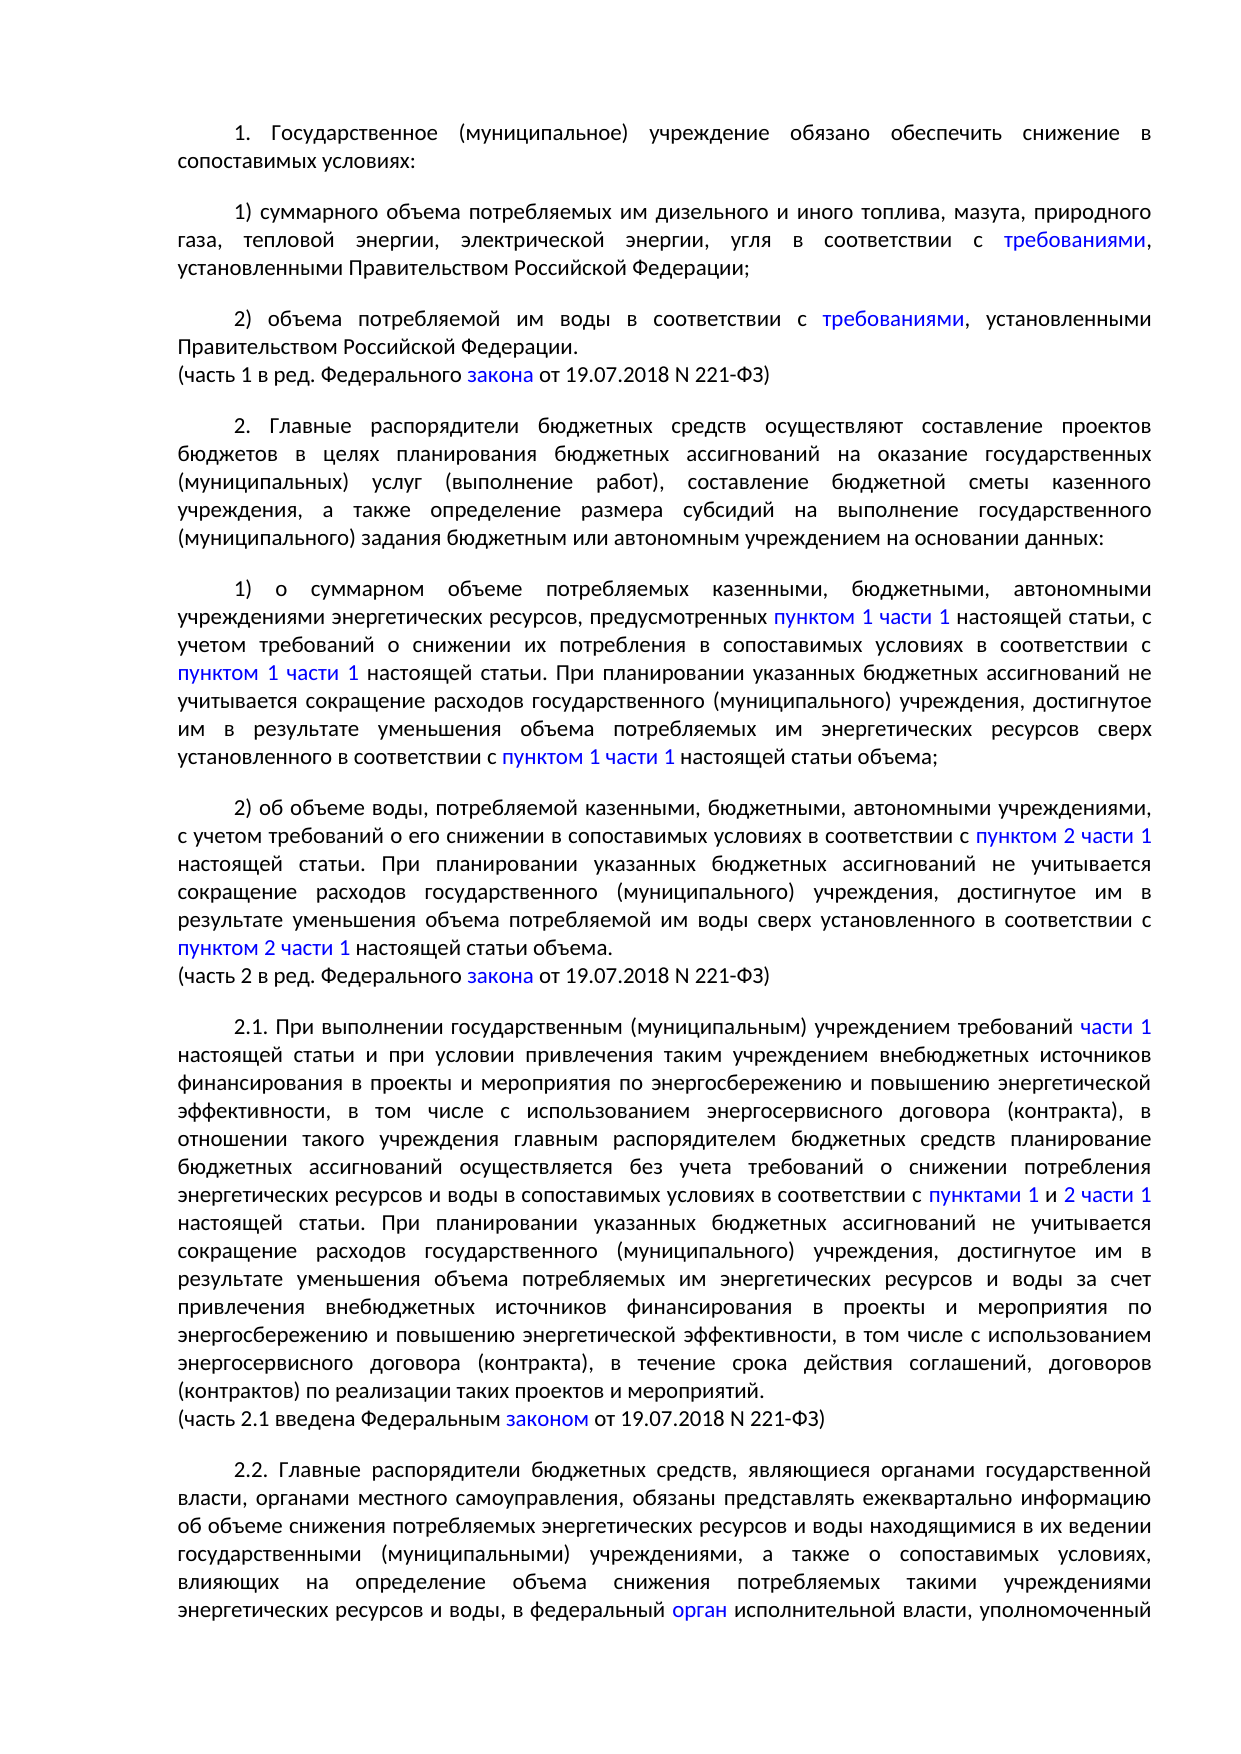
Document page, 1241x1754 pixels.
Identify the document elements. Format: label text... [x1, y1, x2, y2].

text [177, 1455, 1152, 1623]
text (часть 2.1 введена Федеральным законом от 19.07.2018 N 221-ФЗ) [177, 1404, 1152, 1432]
text 1) суммарного объема потребляемых им дизельного и иного топлива, мазута, природного газа, тепловой энергии, электрической энергии, угля в соответствии с требованиями, установленными Правительством Российской Федерации; [177, 197, 1152, 281]
text (часть 2 в ред. Федерального закона от 19.07.2018 N 221-ФЗ) [177, 961, 1152, 989]
text 1) о суммарном объеме потребляемых казенными, бюджетными, автономными учреждениями энергетических ресурсов, предусмотренных пунктом 1 части 1 настоящей статьи, с учетом требований о снижении их потребления в сопоставимых условиях в соответствии с пунктом 1 части 1 настоящей статьи. При планировании указанных бюджетных ассигнований не учитывается сокращение расходов государственного (муниципального) учреждения, достигнутое им в результате уменьшения объема потребляемых им энергетических ресурсов сверх установленного в соответствии с пунктом 1 части 1 настоящей статьи объема; [177, 574, 1152, 770]
text 1. Государственное (муниципальное) учреждение обязано обеспечить снижение в сопоставимых условиях: [177, 118, 1152, 174]
text 2.1. При выполнении государственным (муниципальным) учреждением требований части 1 настоящей статьи и при условии привлечения таким учреждением внебюджетных источников финансирования в проекты и мероприятия по энергосбережению и повышению энергетической эффективности, в том числе с использованием энергосервисного договора (контракта), в отношении такого учреждения главным распорядителем бюджетных средств планирование бюджетных ассигнований осуществляется без учета требований о снижении потребления энергетических ресурсов и воды в сопоставимых условиях в соответствии с пунктами 1 и 2 части 1 настоящей статьи. При планировании указанных бюджетных ассигнований не учитывается сокращение расходов государственного (муниципального) учреждения, достигнутое им в результате уменьшения объема потребляемых им энергетических ресурсов и воды за счет привлечения внебюджетных источников финансирования в проекты и мероприятия по энергосбережению и повышению энергетической эффективности, в том числе с использованием энергосервисного договора (контракта), в течение срока действия соглашений, договоров (контрактов) по реализации таких проектов и мероприятий. [177, 1012, 1152, 1404]
text 2. Главные распорядители бюджетных средств осуществляют составление проектов бюджетов в целях планирования бюджетных ассигнований на оказание государственных (муниципальных) услуг (выполнение работ), составление бюджетной сметы казенного учреждения, а также определение размера субсидий на выполнение государственного (муниципального) задания бюджетным или автономным учреждением на основании данных: [177, 411, 1152, 551]
text 2) объема потребляемой им воды в соответствии с требованиями, установленными Правительством Российской Федерации. [177, 304, 1152, 360]
text 2) об объеме воды, потребляемой казенными, бюджетными, автономными учреждениями, с учетом требований о его снижении в сопоставимых условиях в соответствии с пунктом 2 части 1 настоящей статьи. При планировании указанных бюджетных ассигнований не учитывается сокращение расходов государственного (муниципального) учреждения, достигнутое им в результате уменьшения объема потребляемой им воды сверх установленного в соответствии с пунктом 2 части 1 настоящей статьи объема. [177, 793, 1152, 961]
text (часть 1 в ред. Федерального закона от 19.07.2018 N 221-ФЗ) [177, 360, 1152, 388]
